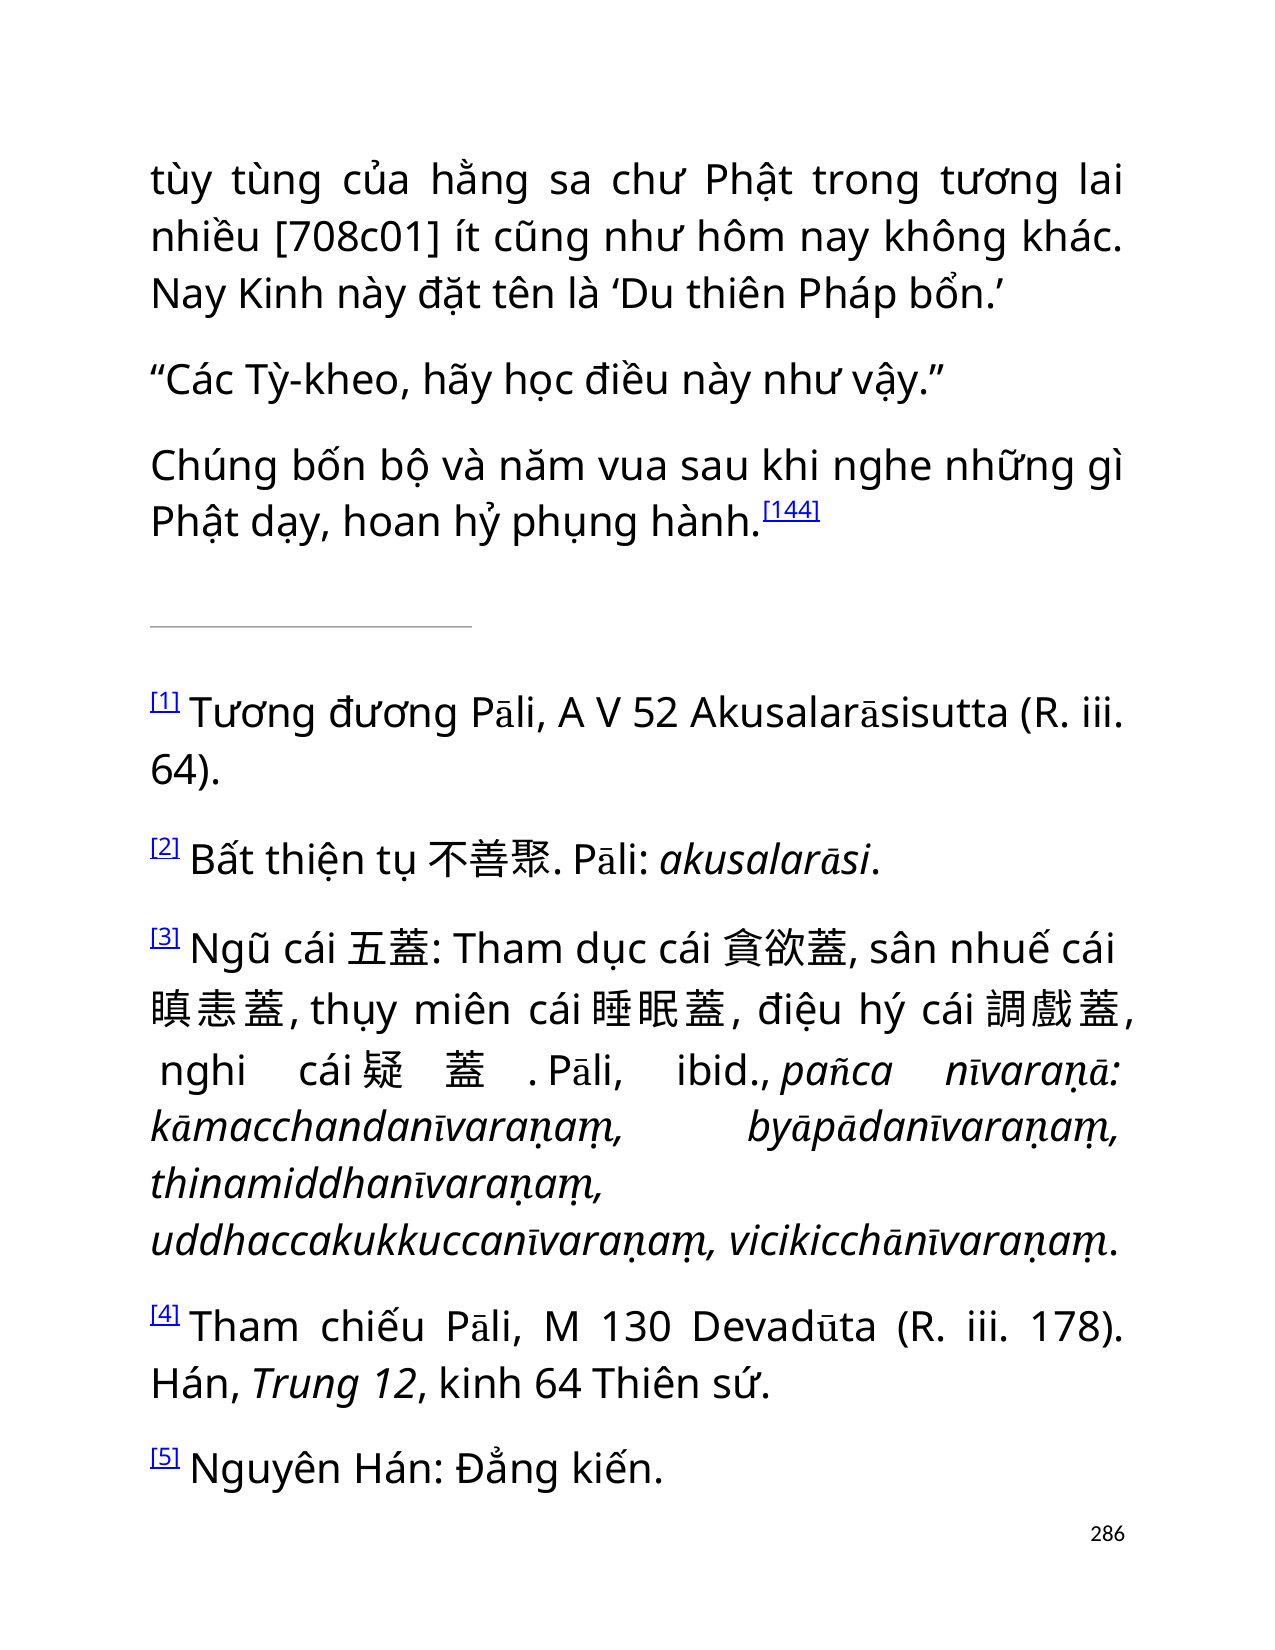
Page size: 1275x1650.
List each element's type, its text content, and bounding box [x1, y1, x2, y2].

text [4] Tham chiếu Pāli, M 130 Devadūta (R. iii. 178). Hán, Trung 12, kinh 64 Thiên sứ. [150, 1297, 1125, 1410]
text [1] Tương đương Pāli, A V 52 Akusalarāsisutta (R. iii. 64). [150, 683, 1125, 797]
text “Các Tỳ-kheo, hãy học điều này như vậy.” [150, 349, 1125, 406]
text [3] Ngũ cái 五蓋: Tham dục cái 貪欲蓋, sân nhuế cái 瞋恚蓋, thụy miên cái 睡眠蓋, điệu hý cái 調戲蓋, nghi cái 疑蓋. Pāli, ibid., pañca nīvaraṇā: kāmacchandanīvaraṇaṃ, byāpādanīvaraṇaṃ, thinamiddhanīvaraṇaṃ, uddhaccakukkuccanīvaraṇaṃ, vicikicchānīvaraṇaṃ. [150, 916, 1125, 1267]
text Chúng bốn bộ và năm vua sau khi nghe những gì Phật dạy, hoan hỷ phụng hành.[144] [150, 435, 1125, 549]
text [150, 150, 1125, 320]
text [2] Bất thiện tụ 不善聚. Pāli: akusalarāsi. [150, 826, 1125, 886]
text [5] Nguyên Hán: Đẳng kiến. [150, 1439, 1125, 1496]
